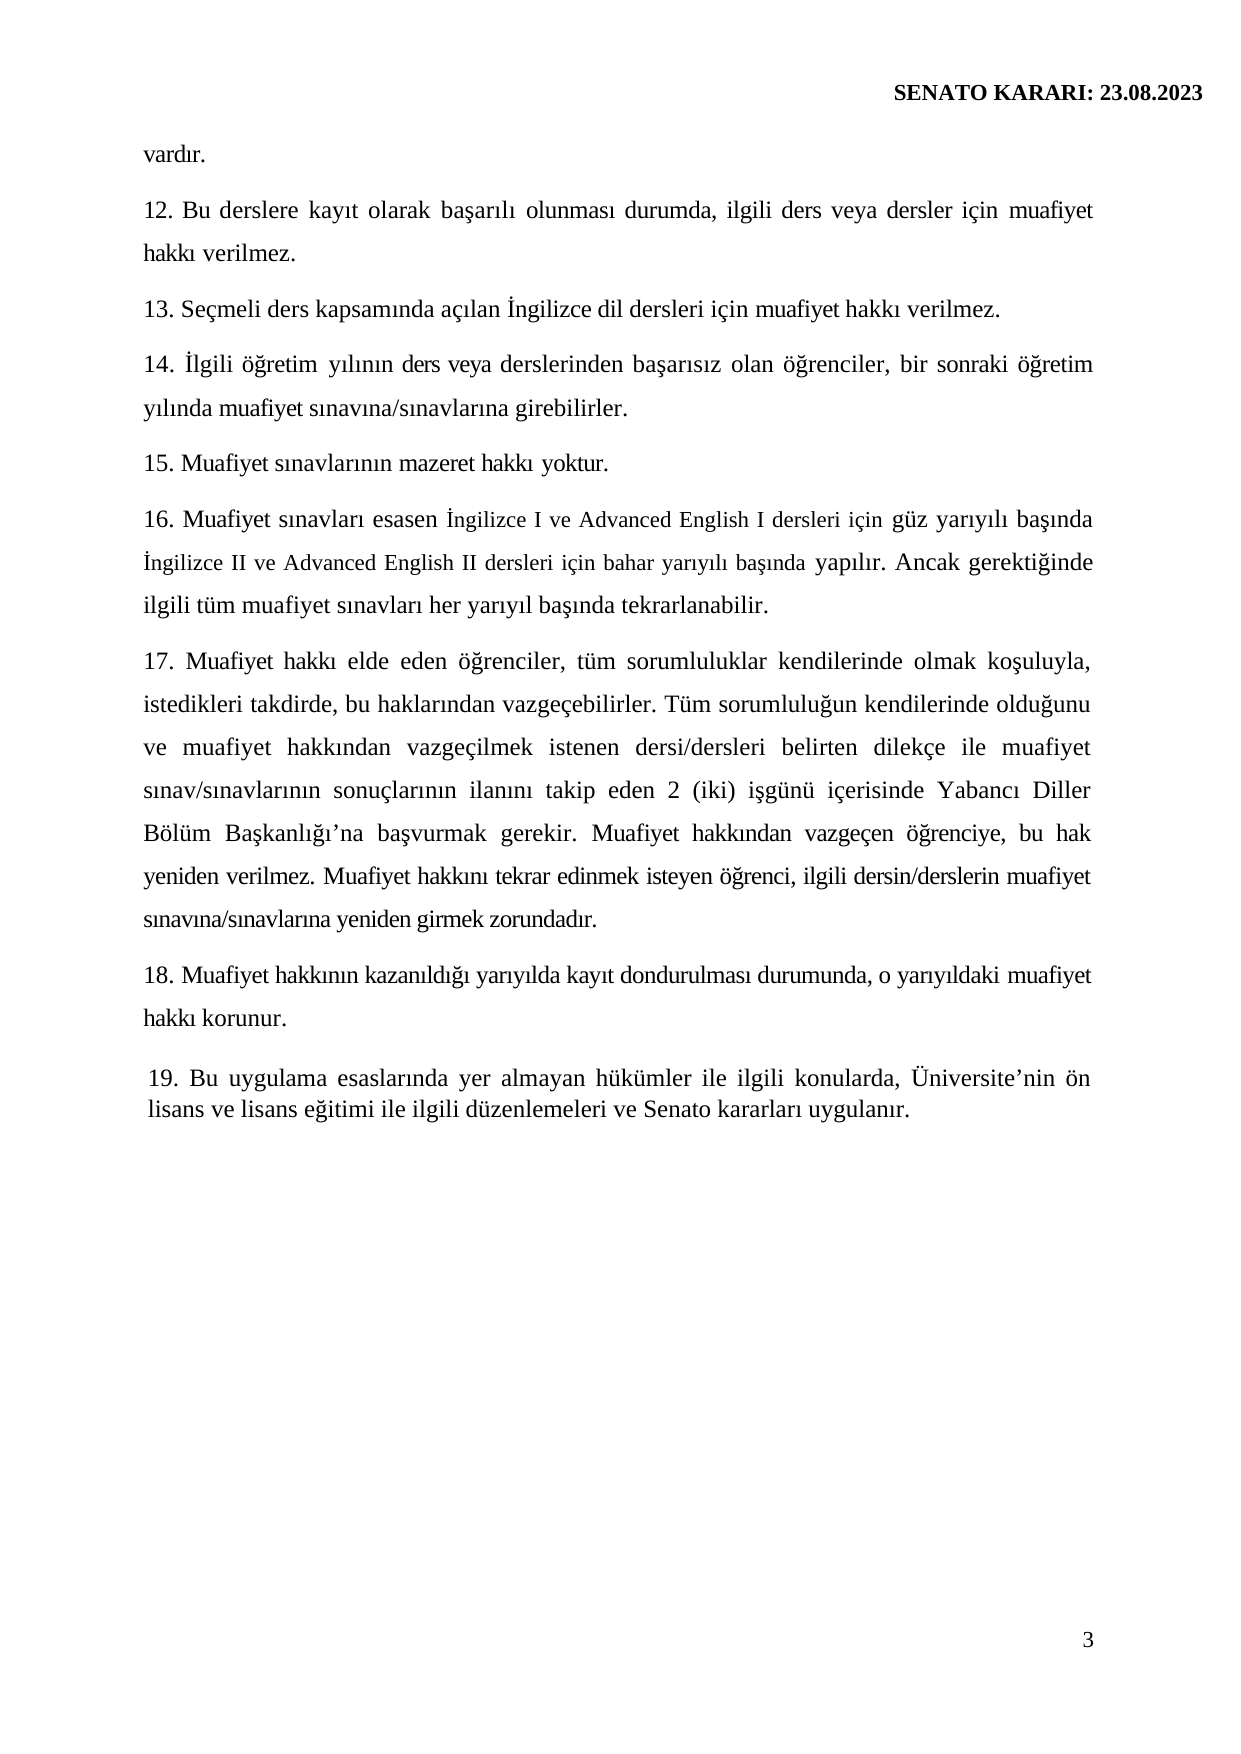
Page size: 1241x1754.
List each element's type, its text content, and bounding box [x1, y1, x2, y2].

list 17. Muafiyet hakkı elde eden öğrenciler, tüm sorumluluklar kendilerinde olmak koşuluyla, istedikleri takdirde, bu haklarından vazgeçebilirler. Tüm sorumluluğun kendilerinde olduğunu ve muafiyet hakkından vazgeçilmek istenen dersi/dersleri belirten dilekçe ile muafiyet sınav/sınavlarının sonuçlarının ilanını takip eden 2 (iki) işgünü içerisinde Yabancı Diller Bölüm Başkanlığı’na başvurmak gerekir. Muafiyet hakkından vazgeçen öğrenciye, bu hak yeniden verilmez. Muafiyet hakkını tekrar edinmek isteyen öğrenci, ilgili dersin/derslerin muafiyet sınavına/sınavlarına yeniden girmek zorundadır. [143, 646, 1091, 933]
list 19. Bu uygulama esaslarında yer almayan hükümler ile ilgili konularda, Üniversite’nin ön lisans ve lisans eğitimi ile ilgili düzenlemeleri ve Senato kararları uygulanır. [148, 1063, 1091, 1122]
text 14. İlgili öğretim yılının ders veya derslerinden başarısız olan öğrenciler, bir sonraki öğretim yılında muafiyet sınavına/sınavlarına girebilirler. [143, 349, 1093, 421]
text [143, 139, 1093, 168]
text 15. Muafiyet sınavlarının mazeret hakkı yoktur. [143, 448, 1093, 477]
list 18. Muafiyet hakkının kazanıldığı yarıyılda kayıt dondurulması durumunda, o yarıyıldaki muafiyet hakkı korunur. [143, 960, 1091, 1032]
text 13. Seçmeli ders kapsamında açılan İngilizce dil dersleri için muafiyet hakkı verilmez. [143, 294, 1093, 323]
text 12. Bu derslere kayıt olarak başarılı olunması durumda, ilgili ders veya dersler için muafiyet hakkı verilmez. [143, 195, 1093, 267]
text 16. Muafiyet sınavları esasen İngilizce I ve Advanced English I dersleri için güz yarıyılı başında İngilizce II ve Advanced English II dersleri için bahar yarıyılı başında yapılır. Ancak gerektiğinde ilgili tüm muafiyet sınavları her yarıyıl başında tekrarlanabilir. [143, 504, 1093, 619]
